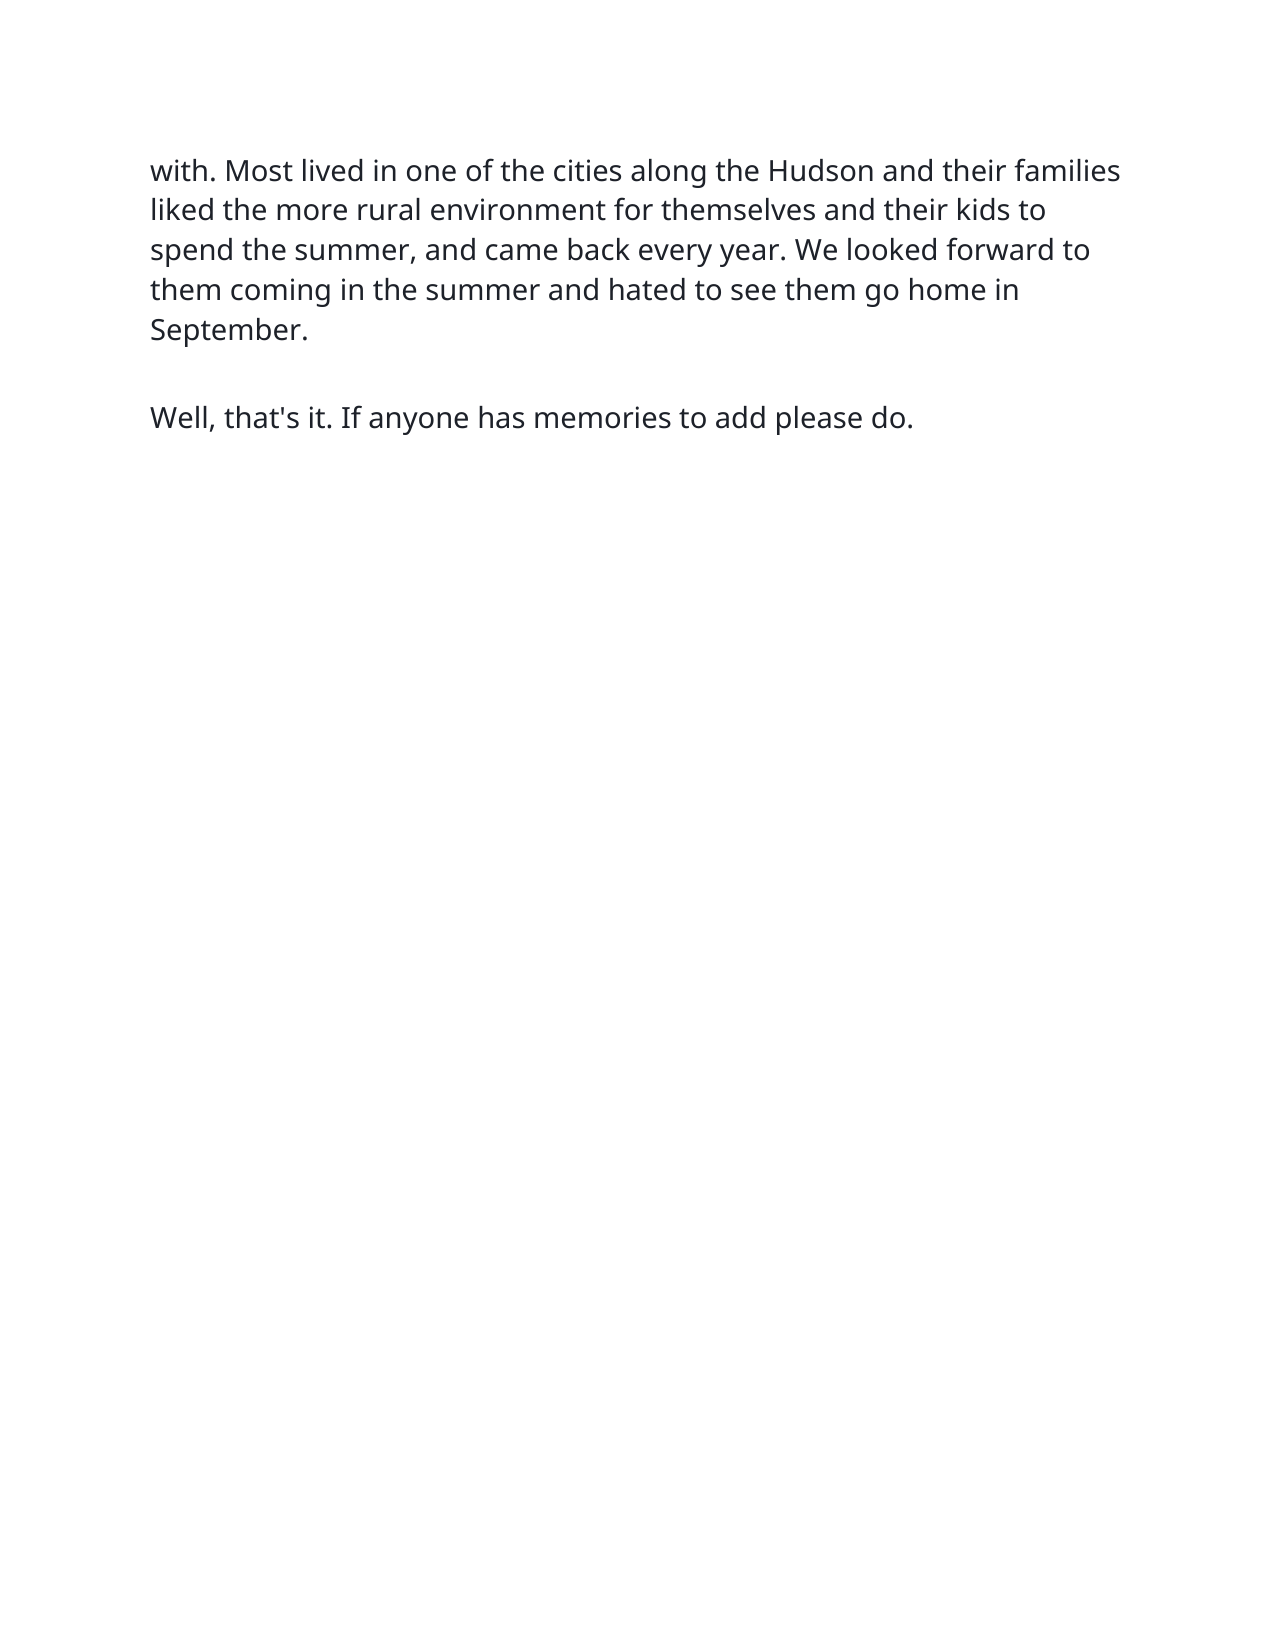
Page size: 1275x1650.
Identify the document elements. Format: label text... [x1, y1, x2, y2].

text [150, 150, 1125, 348]
text Well, that's it. If anyone has memories to add please do. [150, 358, 1125, 437]
